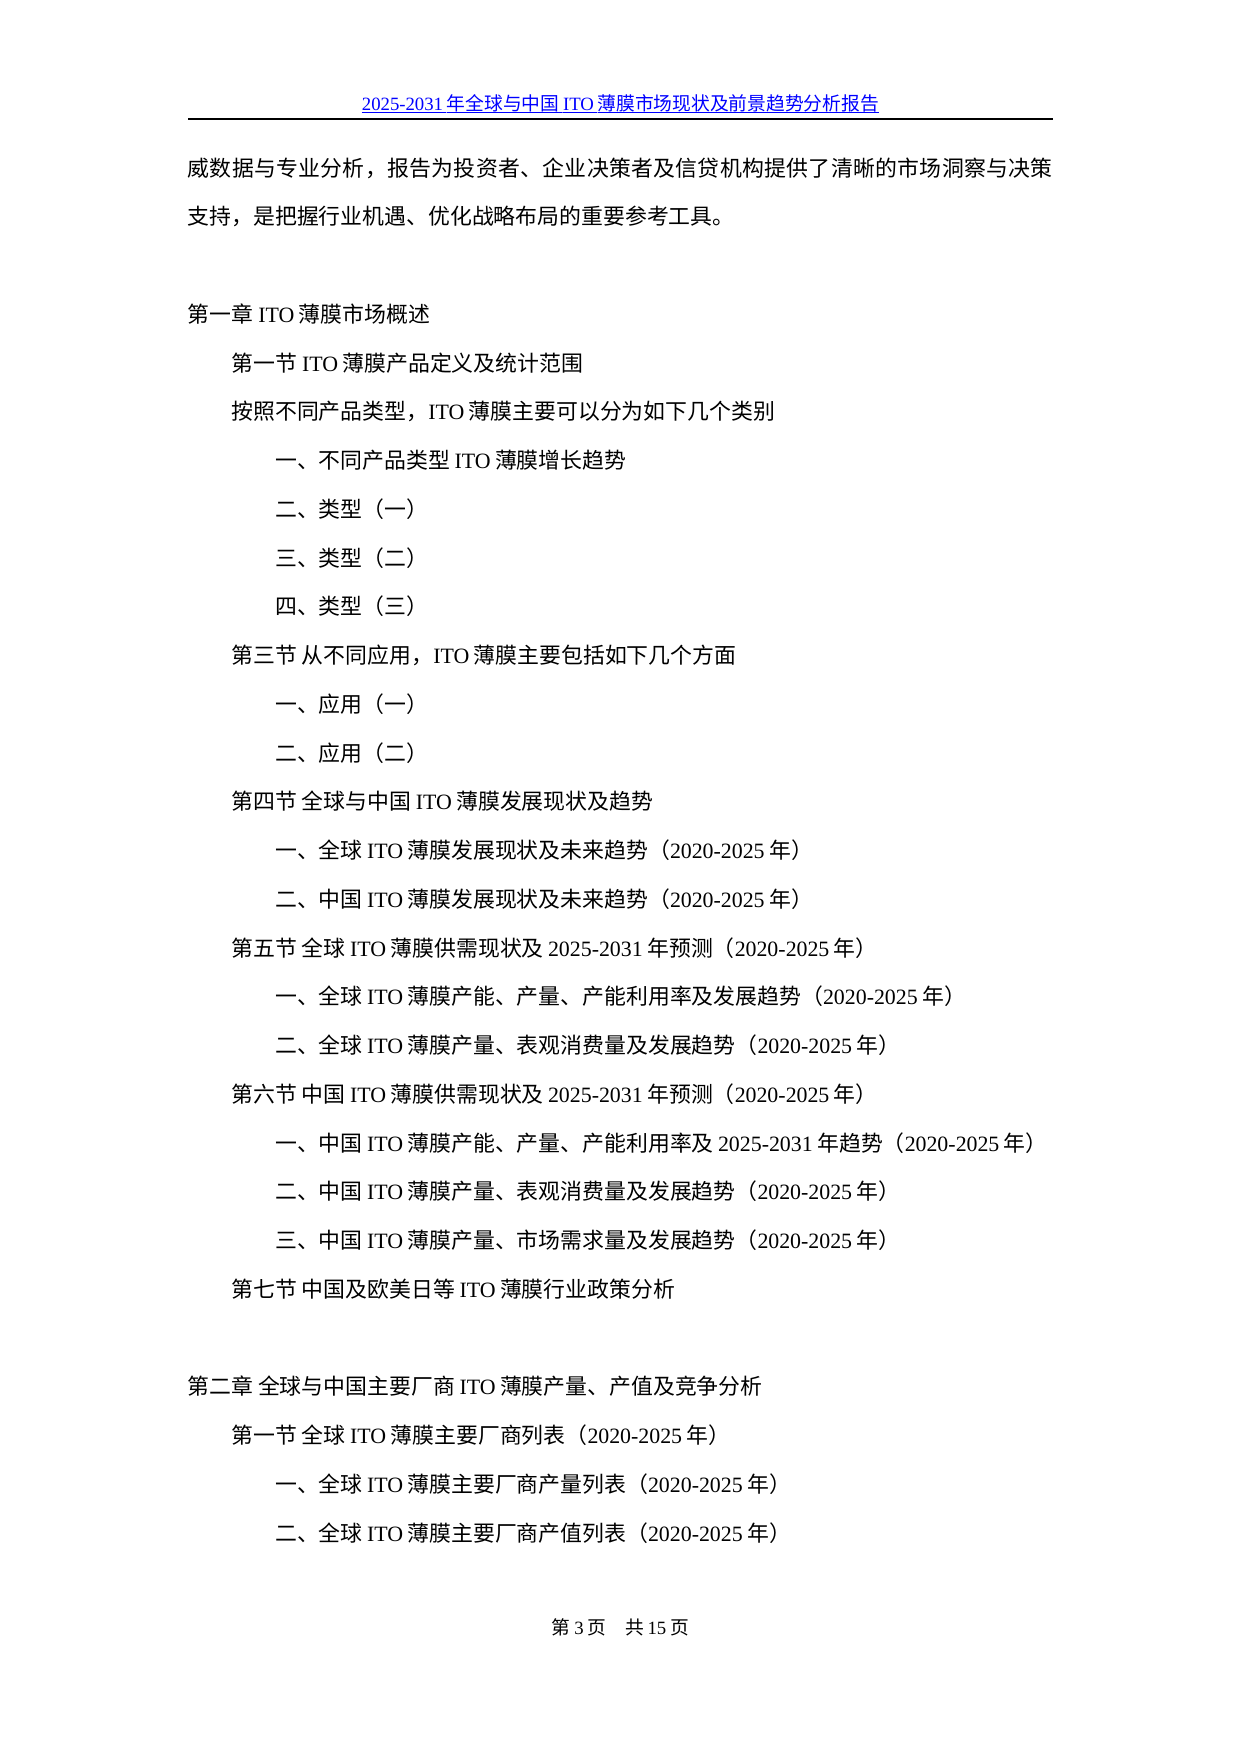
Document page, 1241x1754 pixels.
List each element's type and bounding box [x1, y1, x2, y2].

text [187, 150, 1053, 1548]
